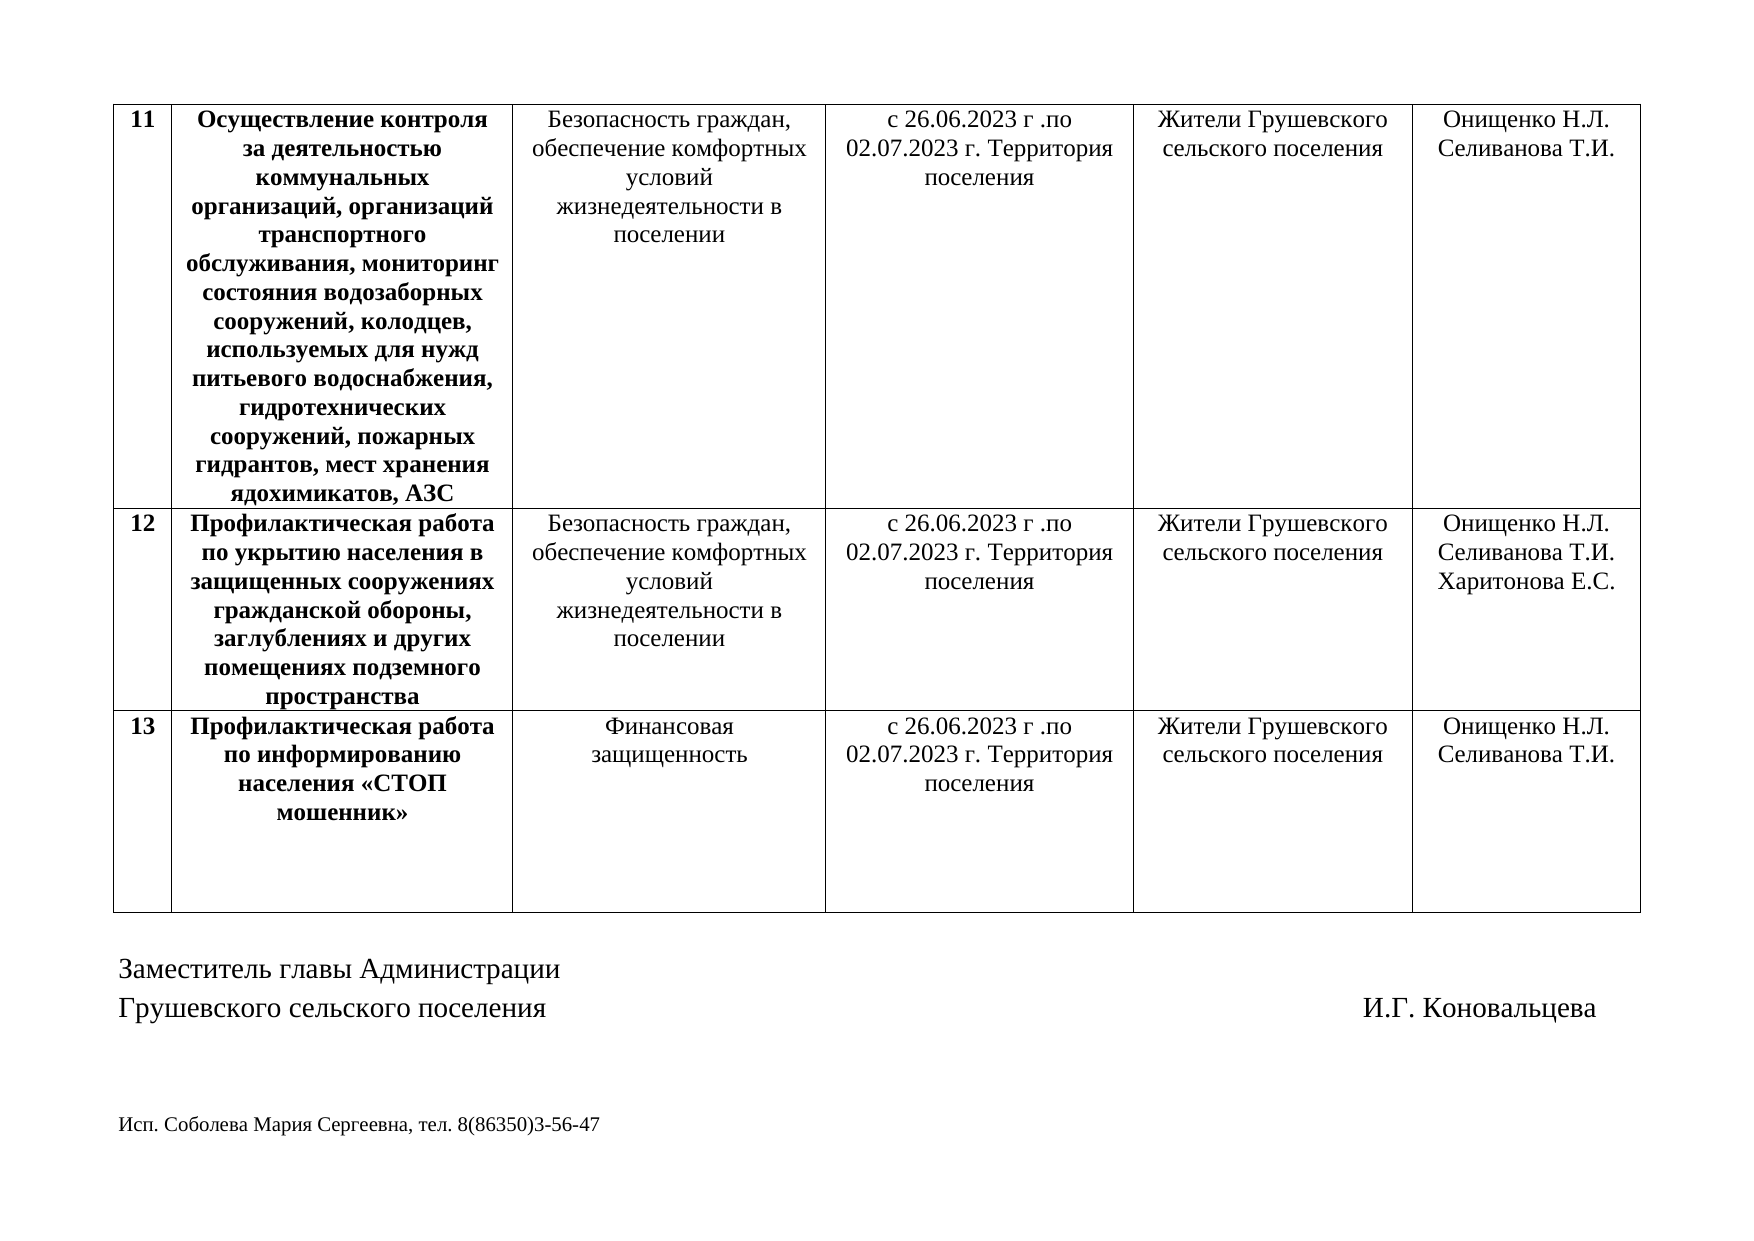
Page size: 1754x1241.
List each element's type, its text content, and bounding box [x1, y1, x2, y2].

table_cell Жители Грушевского сельского поселения [1134, 509, 1412, 710]
table_cell Онищенко Н.Л. Селиванова Т.И. Харитонова Е.С. [1413, 509, 1640, 710]
table_cell Безопасность граждан, обеспечение комфортных условий жизнедеятельности в поселении [513, 509, 825, 710]
table_cell Осуществление контроля за деятельностью коммунальных организаций, организаций транспортного обслуживания, мониторинг состояния водозаборных сооружений, колодцев, используемых для нужд питьевого водоснабжения, гидротехнических сооружений, пожарных гидрантов, мест хранения ядохимикатов, АЗС [172, 105, 512, 507]
table_cell Онищенко Н.Л. Селиванова Т.И. [1413, 105, 1640, 507]
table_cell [826, 105, 1133, 507]
table_cell Финансовая защищенность [513, 711, 825, 912]
table_cell 13 [114, 711, 171, 912]
text Заместитель главы Администрации [118, 952, 1636, 985]
text Грушевского сельского поселения И.Г. Коновальцева [118, 990, 1636, 1024]
table_cell Онищенко Н.Л. Селиванова Т.И. [1413, 711, 1640, 912]
table_cell с 26.06.2023 г .по 02.07.2023 г. Территория поселения [826, 509, 1133, 710]
table_cell Профилактическая работа по укрытию населения в защищенных сооружениях гражданской обороны, заглублениях и других помещениях подземного пространства [172, 509, 512, 710]
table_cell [513, 105, 825, 507]
text Исп. Соболева Мария Сергеевна, тел. 8(86350)3-56-47 [118, 1112, 1636, 1136]
table_cell 12 [114, 509, 171, 710]
table_cell Профилактическая работа по информированию населения «СТОП мошенник» [172, 711, 512, 912]
table_cell с 26.06.2023 г .по 02.07.2023 г. Территория поселения [826, 711, 1133, 912]
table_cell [1134, 105, 1412, 507]
table_cell Жители Грушевского сельского поселения [1134, 711, 1412, 912]
table_cell 11 [114, 105, 171, 507]
